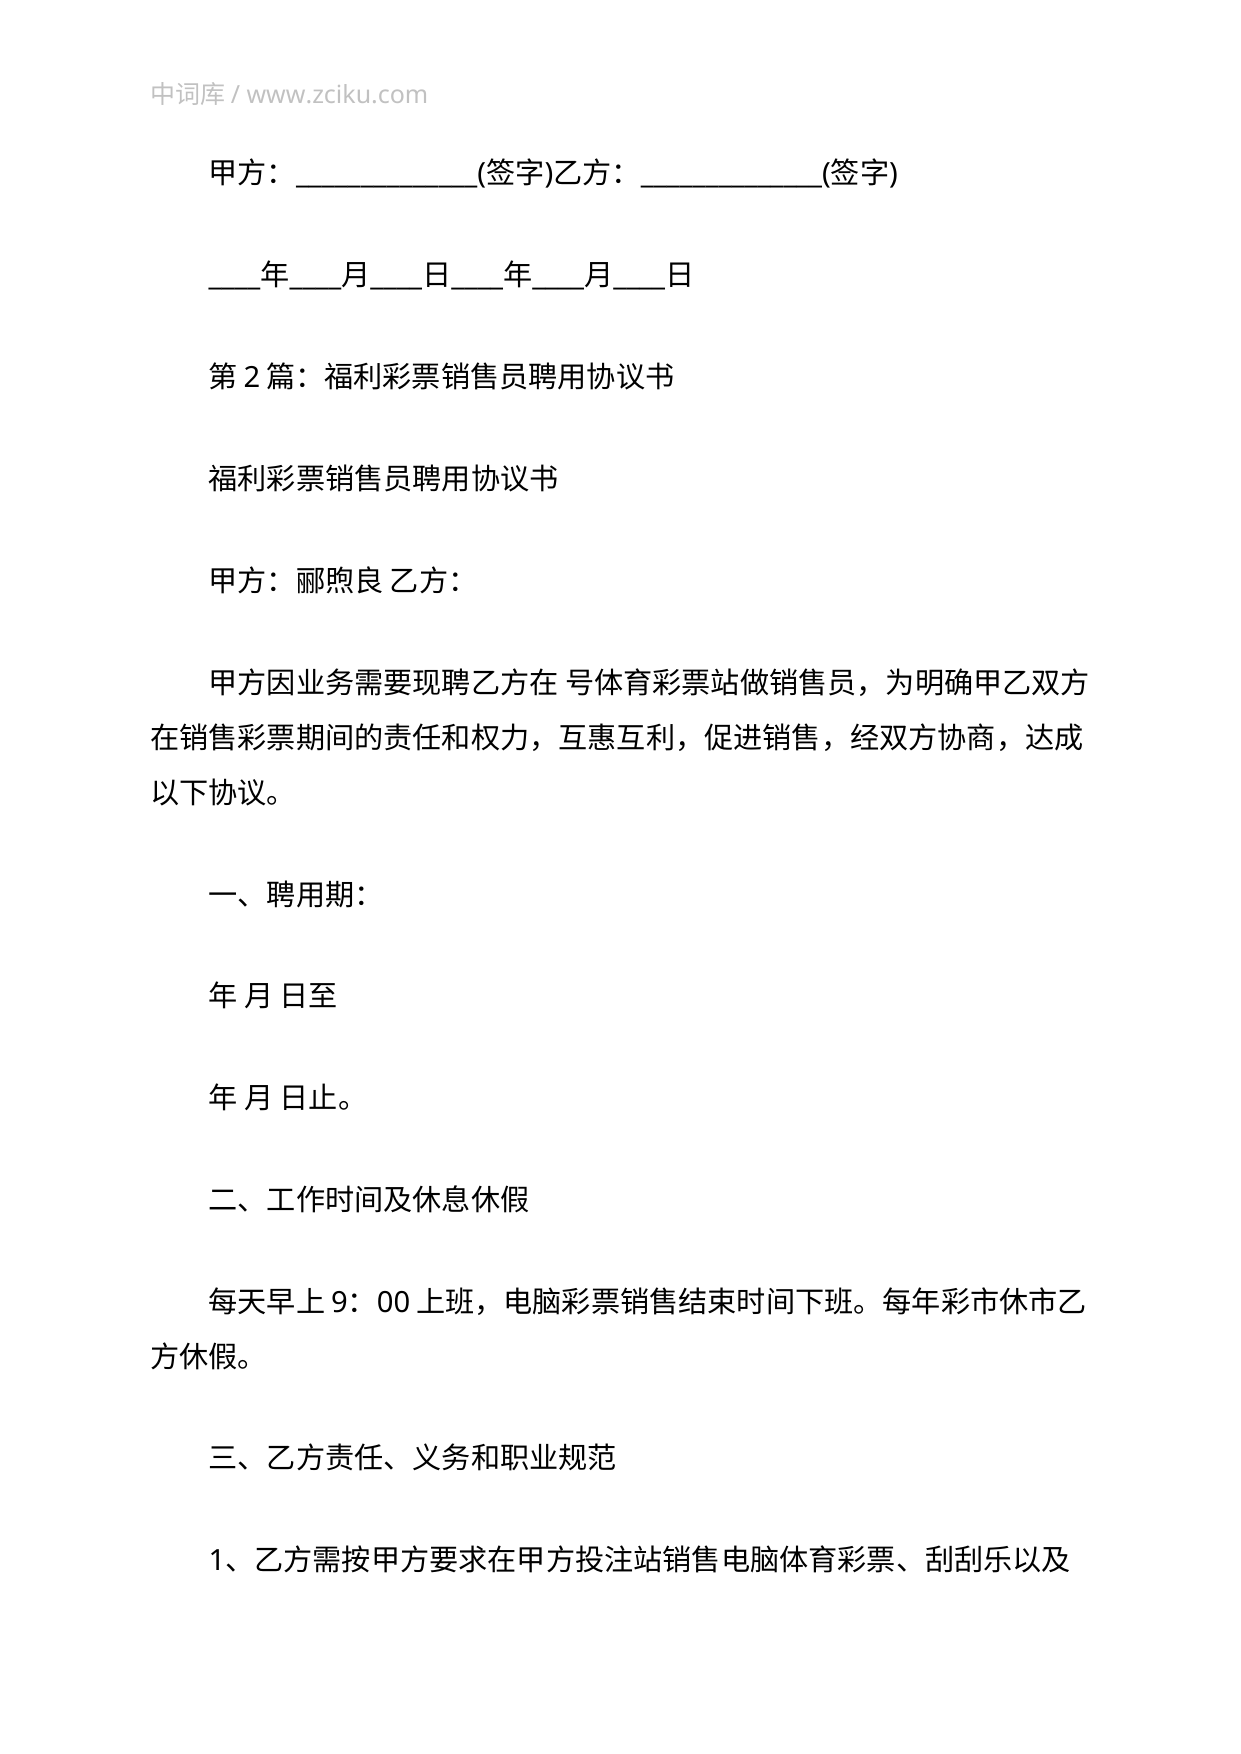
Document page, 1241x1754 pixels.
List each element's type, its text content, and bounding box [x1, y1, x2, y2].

text 三、乙方责任、义务和职业规范 [150, 1435, 1090, 1477]
text 福利彩票销售员聘用协议书 [150, 456, 1090, 498]
text 每天早上9：00上班，电脑彩票销售结束时间下班。每年彩市休市乙方休假。 [150, 1278, 1090, 1375]
text 甲方因业务需要现聘乙方在 号体育彩票站做销售员，为明确甲乙双方在销售彩票期间的责任和权力，互惠互利，促进销售，经双方协商，达成以下协议。 [150, 659, 1090, 812]
text 年 月 日止。 [150, 1074, 1090, 1117]
text ____年____月____日____年____月____日 [150, 252, 1090, 294]
text 一、聘用期： [150, 871, 1090, 913]
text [150, 1537, 1090, 1579]
text 第2篇：福利彩票销售员聘用协议书 [150, 354, 1090, 396]
text 甲方：郦煦良 乙方： [150, 558, 1090, 600]
text 二、工作时间及休息休假 [150, 1176, 1090, 1219]
text 年 月 日至 [150, 973, 1090, 1015]
text 甲方：______________(签字)乙方：______________(签字) [150, 150, 1090, 192]
